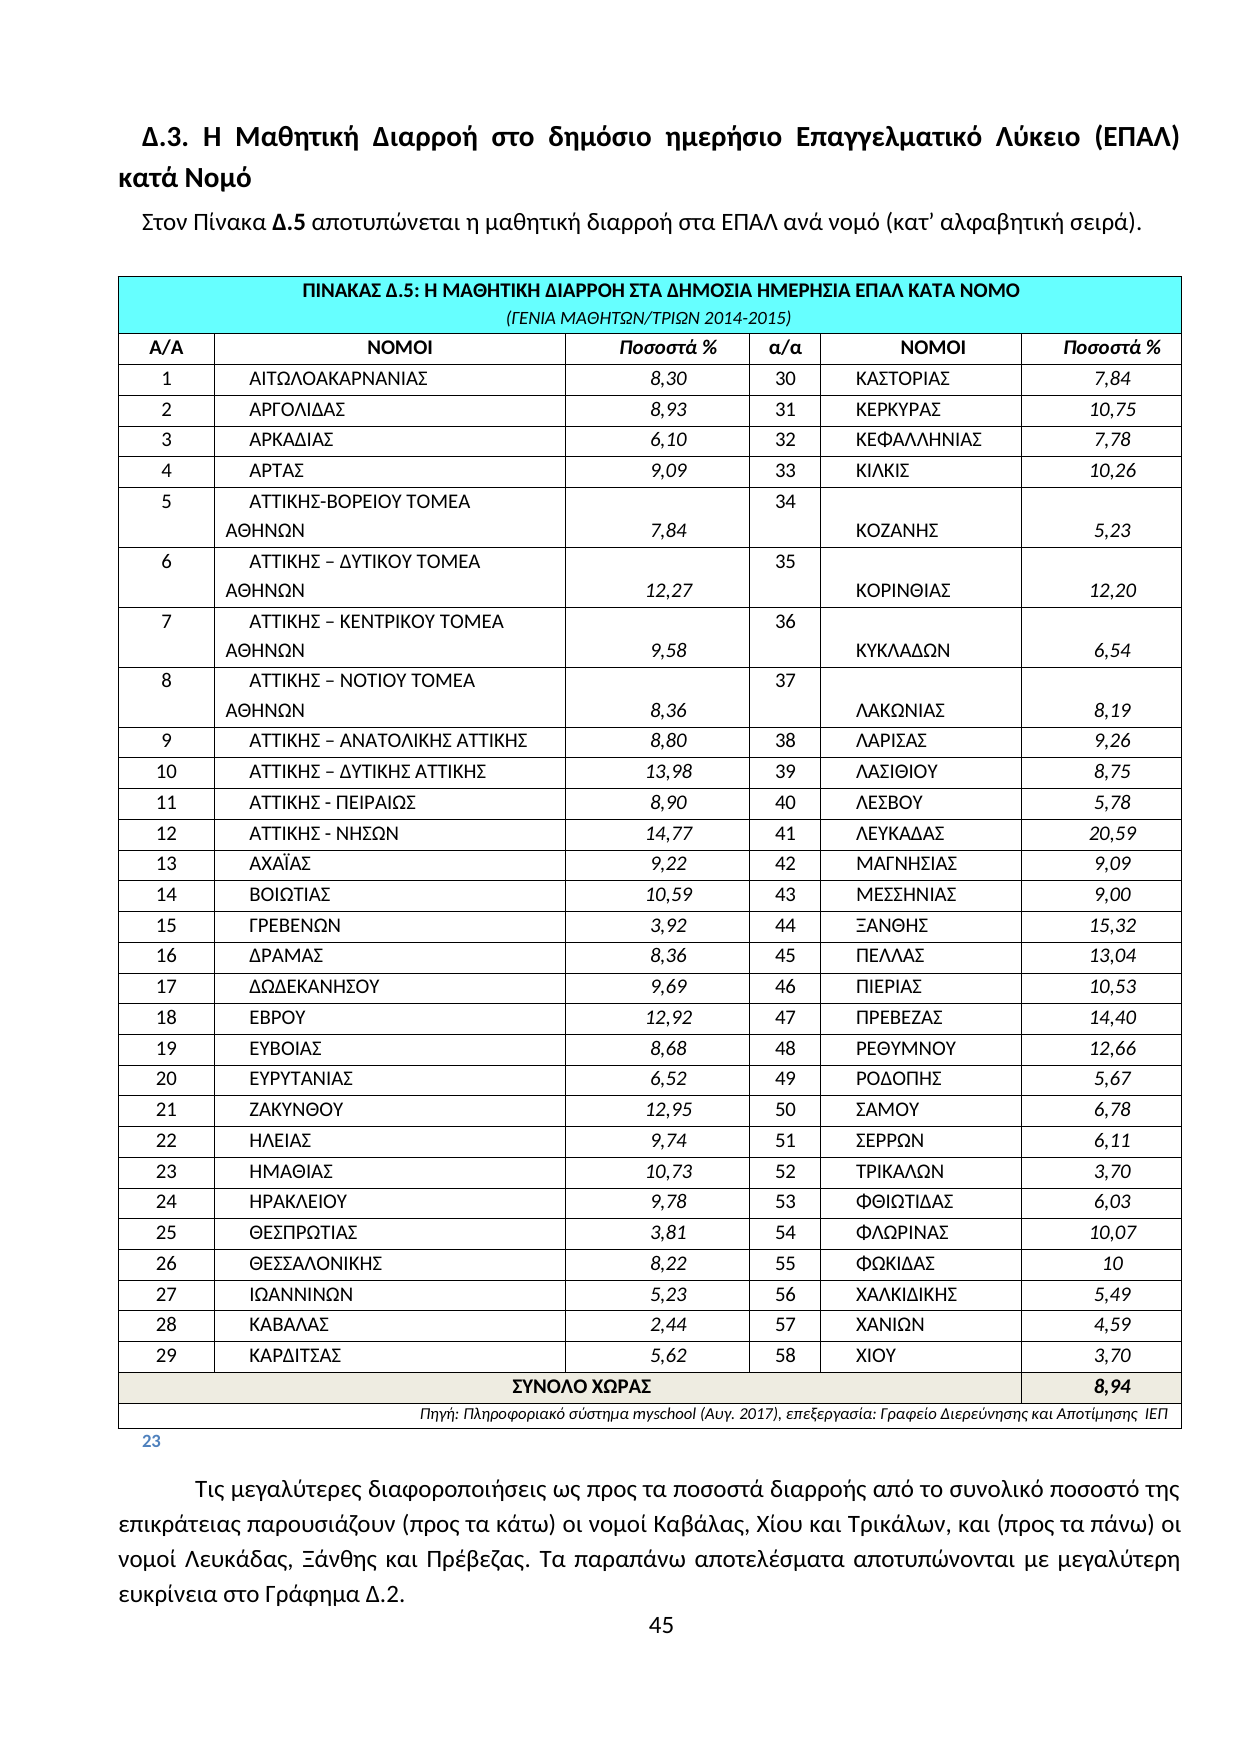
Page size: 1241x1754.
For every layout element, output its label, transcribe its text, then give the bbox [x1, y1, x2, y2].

table_cell 53 [750, 1189, 820, 1218]
table_cell 5,23 [1022, 488, 1181, 547]
table_cell 16 [119, 943, 214, 972]
table_cell 1 [119, 365, 214, 395]
table_cell 18 [119, 1004, 214, 1034]
table_cell 7,84 [566, 488, 749, 547]
table_cell 5,62 [566, 1342, 749, 1372]
table_cell 31 [750, 396, 820, 426]
table_cell 55 [750, 1250, 820, 1280]
table_cell Α/Α [119, 334, 214, 364]
table_cell 14,40 [1022, 1004, 1181, 1034]
table_cell 9,58 [566, 608, 749, 667]
table_cell 13,98 [566, 758, 749, 788]
table_cell 10,26 [1022, 457, 1181, 487]
table_cell 9,26 [1022, 728, 1181, 757]
table_cell 57 [750, 1311, 820, 1341]
table_cell 6 [119, 548, 214, 607]
table_cell ΛΕΣΒΟΥ [821, 789, 1021, 819]
table_cell 12,92 [566, 1004, 749, 1034]
table_cell ΑΤΤΙΚΗΣ - ΠΕΙΡΑΙΩΣ [215, 789, 565, 819]
table_cell 13,04 [1022, 943, 1181, 972]
table_cell 9,69 [566, 974, 749, 1003]
table_cell 48 [750, 1035, 820, 1064]
table_cell 44 [750, 912, 820, 942]
table_cell 10,59 [566, 881, 749, 911]
table_cell 6,11 [1022, 1127, 1181, 1157]
table_cell 40 [750, 789, 820, 819]
table_cell 7,84 [1022, 365, 1181, 395]
table_cell 4,59 [1022, 1311, 1181, 1341]
table_cell ΔΩΔΕΚΑΝΗΣΟΥ [215, 974, 565, 1003]
table_cell ΑΡΚΑΔΙΑΣ [215, 427, 565, 456]
table_cell 12,27 [566, 548, 749, 607]
table_cell 23 [119, 1158, 214, 1187]
table_cell 8,94 [1022, 1373, 1181, 1403]
table_header ΠΙΝΑΚΑΣ Δ.5: Η ΜΑΘΗΤΙΚΗ ΔΙΑΡΡΟΗ ΣΤΑ ΔΗΜΟΣΙΑ ΗΜΕΡΗΣΙΑ ΕΠΑΛ ΚΑΤΑ ΝΟΜΟ (ΓΕΝΙΑ ΜΑΘΗΤΩΝ/ΤΡΙΩΝ 2014-2015) [119, 277, 1181, 333]
table_cell ΑΡΤΑΣ [215, 457, 565, 487]
table_cell 50 [750, 1096, 820, 1126]
table_cell ΑΧΑΪΑΣ [215, 851, 565, 880]
table_cell Ποσοστά % [1022, 334, 1181, 364]
table_cell 39 [750, 758, 820, 788]
text 23 [118, 1429, 1181, 1452]
table_cell 46 [750, 974, 820, 1003]
table_cell 28 [119, 1311, 214, 1341]
table_cell 15,32 [1022, 912, 1181, 942]
table_cell 8,19 [1022, 668, 1181, 727]
table_cell 12,95 [566, 1096, 749, 1126]
table_cell 9,74 [566, 1127, 749, 1157]
table_cell ΚΑΣΤΟΡΙΑΣ [821, 365, 1021, 395]
table_cell 8 [119, 668, 214, 727]
table_cell Ποσοστά % [566, 334, 749, 364]
table_cell ΠΙΕΡΙΑΣ [821, 974, 1021, 1003]
table_cell 25 [119, 1219, 214, 1249]
table_cell ΗΡΑΚΛΕΙΟΥ [215, 1189, 565, 1218]
table_cell ΡΕΘΥΜΝΟΥ [821, 1035, 1021, 1064]
table_cell ΑΤΤΙΚΗΣ – ΔΥΤΙΚΗΣ ΑΤΤΙΚΗΣ [215, 758, 565, 788]
table_cell 3,81 [566, 1219, 749, 1249]
table_cell 52 [750, 1158, 820, 1187]
table_cell 3,92 [566, 912, 749, 942]
table_cell 2 [119, 396, 214, 426]
table_cell 6,03 [1022, 1189, 1181, 1218]
table_cell 56 [750, 1281, 820, 1310]
table_cell ΑΤΤΙΚΗΣ – ΑΝΑΤΟΛΙΚΗΣ ΑΤΤΙΚΗΣ [215, 728, 565, 757]
table_cell 6,10 [566, 427, 749, 456]
table_cell 29 [119, 1342, 214, 1372]
table_cell 3,70 [1022, 1342, 1181, 1372]
table_cell 6,52 [566, 1066, 749, 1095]
table_cell 10 [1022, 1250, 1181, 1280]
table_cell ΑΤΤΙΚΗΣ – ΚΕΝΤΡΙΚΟΥ ΤΟΜΕΑ ΑΘΗΝΩΝ [215, 608, 565, 667]
table_cell 51 [750, 1127, 820, 1157]
table_cell 9,09 [566, 457, 749, 487]
table_cell 10 [119, 758, 214, 788]
table_cell 33 [750, 457, 820, 487]
table_cell 5,78 [1022, 789, 1181, 819]
table_cell ΗΛΕΙΑΣ [215, 1127, 565, 1157]
table_cell ΦΘΙΩΤΙΔΑΣ [821, 1189, 1021, 1218]
table_cell ΛΑΡΙΣΑΣ [821, 728, 1021, 757]
table_cell 10,07 [1022, 1219, 1181, 1249]
table_cell ΛΕΥΚΑΔΑΣ [821, 820, 1021, 849]
table_cell ΧΑΝΙΩΝ [821, 1311, 1021, 1341]
table_cell 42 [750, 851, 820, 880]
table_cell ΤΡΙΚΑΛΩΝ [821, 1158, 1021, 1187]
table_cell 49 [750, 1066, 820, 1095]
table_cell 14 [119, 881, 214, 911]
table_cell 47 [750, 1004, 820, 1034]
table_cell 20 [119, 1066, 214, 1095]
table_cell ΜΕΣΣΗΝΙΑΣ [821, 881, 1021, 911]
table_cell 20,59 [1022, 820, 1181, 849]
table_cell 12,20 [1022, 548, 1181, 607]
subtitle Δ.3. Η Μαθητική Διαρροή στο δημόσιο ημερήσιο Επαγγελματικό Λύκειο (ΕΠΑΛ) κατά Νομό [118, 118, 1181, 195]
table_cell ΧΑΛΚΙΔΙΚΗΣ [821, 1281, 1021, 1310]
table_cell 41 [750, 820, 820, 849]
table_cell 9,00 [1022, 881, 1181, 911]
table_cell ΚΙΛΚΙΣ [821, 457, 1021, 487]
table_cell ΜΑΓΝΗΣΙΑΣ [821, 851, 1021, 880]
table_cell 58 [750, 1342, 820, 1372]
table_cell ΣΑΜΟΥ [821, 1096, 1021, 1126]
table_cell 32 [750, 427, 820, 456]
table_cell 21 [119, 1096, 214, 1126]
table_cell 10,73 [566, 1158, 749, 1187]
table_cell 30 [750, 365, 820, 395]
table_cell 12,66 [1022, 1035, 1181, 1064]
table_cell 14,77 [566, 820, 749, 849]
table_cell ΚΟΡΙΝΘΙΑΣ [821, 548, 1021, 607]
table_cell 5,49 [1022, 1281, 1181, 1310]
table_cell 8,36 [566, 668, 749, 727]
table_cell 5,23 [566, 1281, 749, 1310]
table_cell Πηγή: Πληροφοριακό σύστημα myschool (Αυγ. 2017), επεξεργασία: Γραφείο Διερεύνησης και Αποτίμησης ΙΕΠ [119, 1404, 1181, 1428]
table_cell 12 [119, 820, 214, 849]
table_cell 10,53 [1022, 974, 1181, 1003]
table_cell ΛΑΚΩΝΙΑΣ [821, 668, 1021, 727]
table_cell ΑΤΤΙΚΗΣ-ΒΟΡΕΙΟΥ ΤΟΜΕΑ ΑΘΗΝΩΝ [215, 488, 565, 547]
table_cell ΚΑΡΔΙΤΣΑΣ [215, 1342, 565, 1372]
table_cell 3 [119, 427, 214, 456]
table_cell ΑΡΓΟΛΙΔΑΣ [215, 396, 565, 426]
table_cell 9,22 [566, 851, 749, 880]
text Στον Πίνακα Δ.5 αποτυπώνεται η μαθητική διαρροή στα ΕΠΑΛ ανά νομό (κατ’ αλφαβητική σειρά). [118, 206, 1181, 237]
table_cell ΖΑΚΥΝΘΟΥ [215, 1096, 565, 1126]
table_cell 4 [119, 457, 214, 487]
table_cell ΠΡΕΒΕΖΑΣ [821, 1004, 1021, 1034]
table_cell ΙΩΑΝΝΙΝΩΝ [215, 1281, 565, 1310]
table_cell ΑΤΤΙΚΗΣ – ΔΥΤΙΚΟΥ ΤΟΜΕΑ ΑΘΗΝΩΝ [215, 548, 565, 607]
table_cell 11 [119, 789, 214, 819]
table_cell ΔΡΑΜΑΣ [215, 943, 565, 972]
table_cell ΚΟΖΑΝΗΣ [821, 488, 1021, 547]
table_cell ΣΕΡΡΩΝ [821, 1127, 1021, 1157]
table_cell 54 [750, 1219, 820, 1249]
table_cell 7 [119, 608, 214, 667]
table_cell ΚΑΒΑΛΑΣ [215, 1311, 565, 1341]
table_cell ΑΙΤΩΛΟΑΚΑΡΝΑΝΙΑΣ [215, 365, 565, 395]
text Τις μεγαλύτερες διαφοροποιήσεις ως προς τα ποσοστά διαρροής από το συνολικό ποσοστό της επικράτειας παρουσιάζουν (προς τα κάτω) οι νομοί Καβάλας, Χίου και Τρικάλων, και (προς τα πάνω) οι νομοί Λευκάδας, Ξάνθης και Πρέβεζας. Τα παραπάνω αποτελέσματα αποτυπώνονται με μεγαλύτερη ευκρίνεια στο Γράφημα Δ.2. [118, 1473, 1181, 1608]
table_cell 34 [750, 488, 820, 547]
table_cell 9,09 [1022, 851, 1181, 880]
table_cell 15 [119, 912, 214, 942]
table_cell ΞΑΝΘΗΣ [821, 912, 1021, 942]
table_cell 8,22 [566, 1250, 749, 1280]
table_cell ΚΕΡΚΥΡΑΣ [821, 396, 1021, 426]
table_cell 19 [119, 1035, 214, 1064]
table_cell ΠΕΛΛΑΣ [821, 943, 1021, 972]
table_cell ΑΤΤΙΚΗΣ – ΝΟΤΙΟΥ ΤΟΜΕΑ ΑΘΗΝΩΝ [215, 668, 565, 727]
table_cell 8,30 [566, 365, 749, 395]
table_cell 8,80 [566, 728, 749, 757]
table_cell 22 [119, 1127, 214, 1157]
table_cell 10,75 [1022, 396, 1181, 426]
table_cell 2,44 [566, 1311, 749, 1341]
table_cell 6,78 [1022, 1096, 1181, 1126]
table_cell ΡΟΔΟΠΗΣ [821, 1066, 1021, 1095]
table_cell ΚΕΦΑΛΛΗΝΙΑΣ [821, 427, 1021, 456]
table_cell 24 [119, 1189, 214, 1218]
table_cell 26 [119, 1250, 214, 1280]
table_cell 13 [119, 851, 214, 880]
table_cell 38 [750, 728, 820, 757]
table_cell ΑΤΤΙΚΗΣ - ΝΗΣΩΝ [215, 820, 565, 849]
table_cell 5 [119, 488, 214, 547]
table_cell ΕΥΡΥΤΑΝΙΑΣ [215, 1066, 565, 1095]
table_cell 45 [750, 943, 820, 972]
table_cell 35 [750, 548, 820, 607]
table_cell ΕΥΒΟΙΑΣ [215, 1035, 565, 1064]
table_cell 8,90 [566, 789, 749, 819]
table_cell 8,36 [566, 943, 749, 972]
table_cell ΘΕΣΠΡΩΤΙΑΣ [215, 1219, 565, 1249]
table_cell 8,93 [566, 396, 749, 426]
table_cell ΝΟΜΟΙ [215, 334, 565, 364]
table_cell 8,68 [566, 1035, 749, 1064]
table_cell 36 [750, 608, 820, 667]
table_cell 17 [119, 974, 214, 1003]
table_cell ΗΜΑΘΙΑΣ [215, 1158, 565, 1187]
table_cell 6,54 [1022, 608, 1181, 667]
table_cell 43 [750, 881, 820, 911]
table_cell 27 [119, 1281, 214, 1310]
table_cell ΦΩΚΙΔΑΣ [821, 1250, 1021, 1280]
table_cell ΣΥΝΟΛΟ ΧΩΡΑΣ [119, 1373, 1021, 1403]
table_cell ΦΛΩΡΙΝΑΣ [821, 1219, 1021, 1249]
table_cell ΛΑΣΙΘΙΟΥ [821, 758, 1021, 788]
table_cell 7,78 [1022, 427, 1181, 456]
table_cell 3,70 [1022, 1158, 1181, 1187]
table_cell α/α [750, 334, 820, 364]
table_cell ΚΥΚΛΑΔΩΝ [821, 608, 1021, 667]
table_cell ΘΕΣΣΑΛΟΝΙΚΗΣ [215, 1250, 565, 1280]
table_cell ΒΟΙΩΤΙΑΣ [215, 881, 565, 911]
table_cell 37 [750, 668, 820, 727]
table_cell 9,78 [566, 1189, 749, 1218]
table_cell ΝΟΜΟΙ [821, 334, 1021, 364]
table_cell ΓΡΕΒΕΝΩΝ [215, 912, 565, 942]
table_cell 5,67 [1022, 1066, 1181, 1095]
table_cell ΕΒΡΟΥ [215, 1004, 565, 1034]
table_cell 8,75 [1022, 758, 1181, 788]
table_cell 9 [119, 728, 214, 757]
table_cell ΧΙΟΥ [821, 1342, 1021, 1372]
